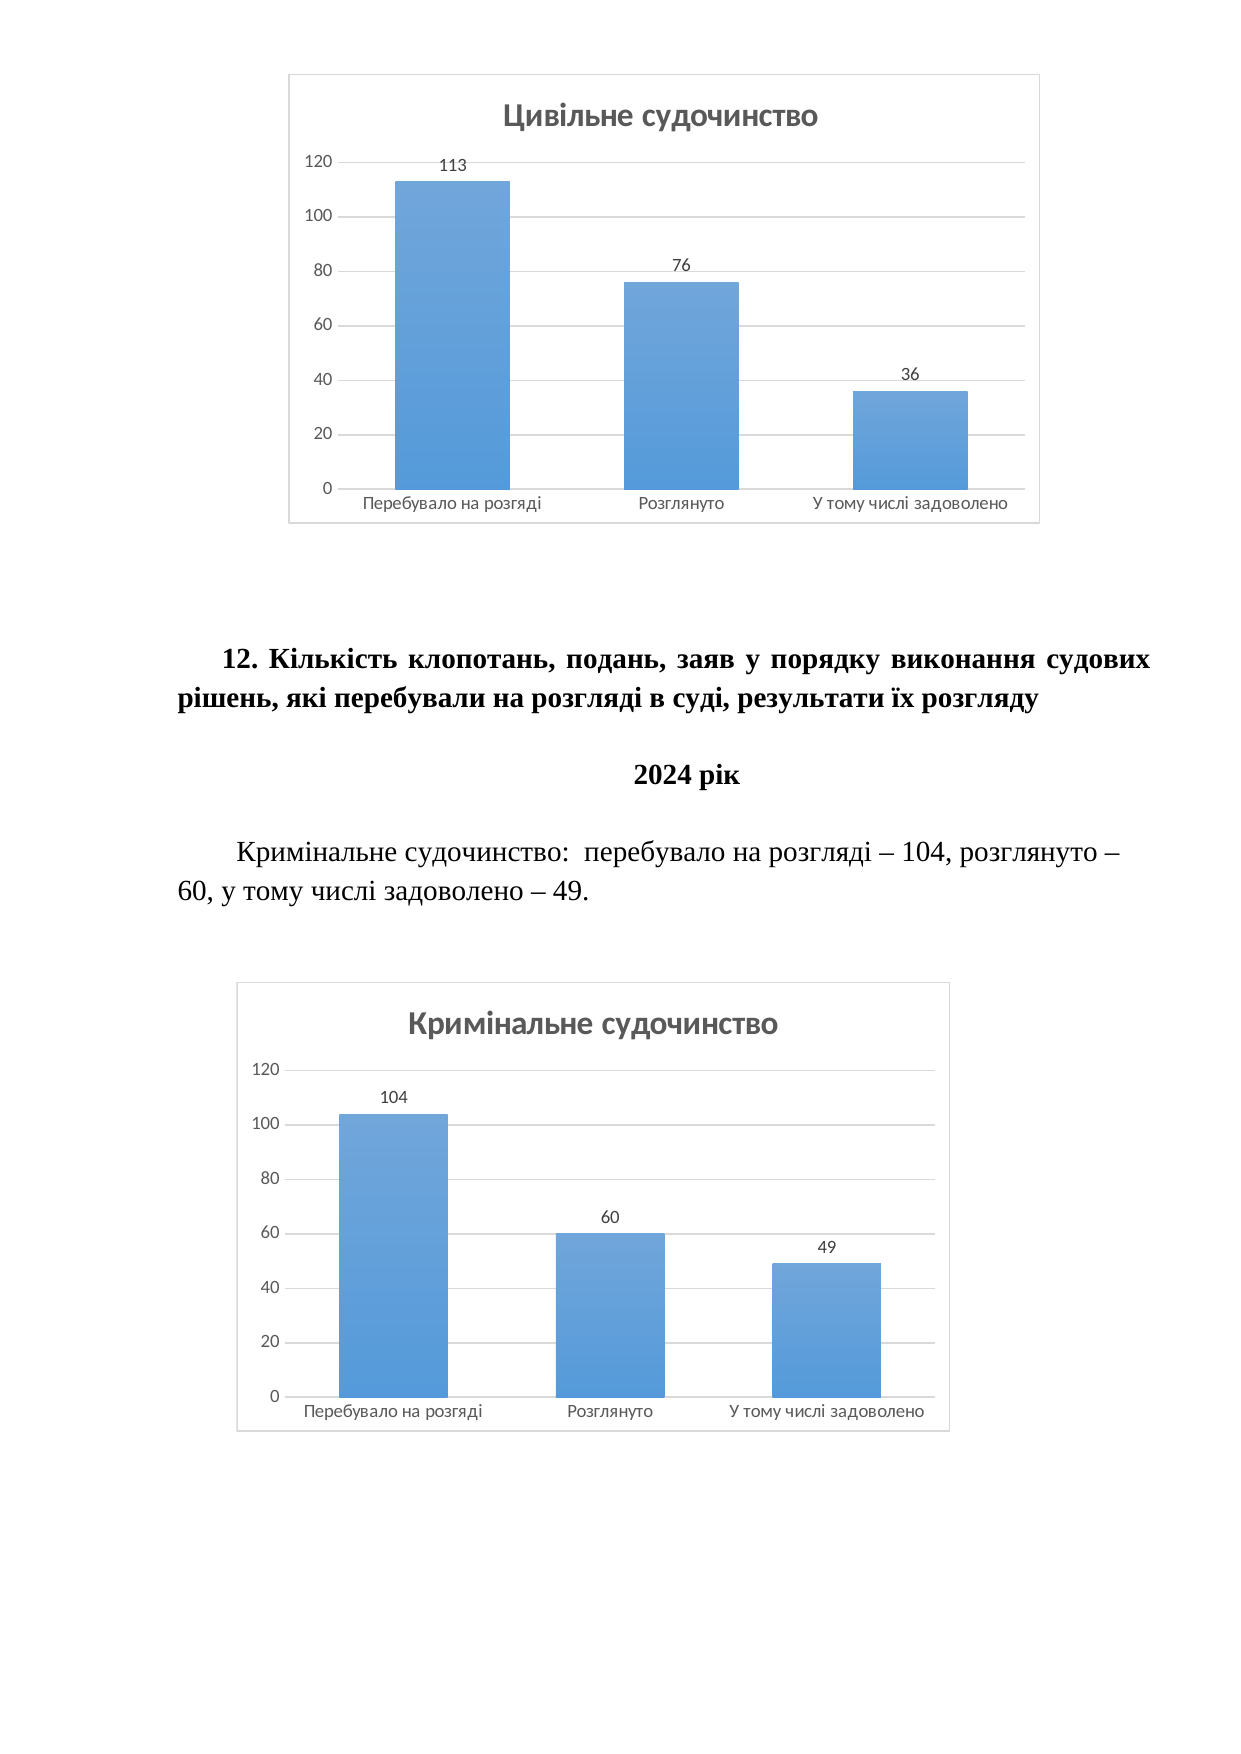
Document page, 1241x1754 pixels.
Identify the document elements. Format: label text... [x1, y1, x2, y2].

list 2024 рік [177, 757, 1152, 791]
list 12. Кількість клопотань, подань, заяв у порядку виконання судових рішень, які перебували на розгляді в суді, результати їх розгляду [177, 641, 1152, 713]
list Кримінальне судочинство: перебувало на розгляді – 104, розглянуто – 60, у тому числі задоволено – 49. [177, 834, 1152, 906]
